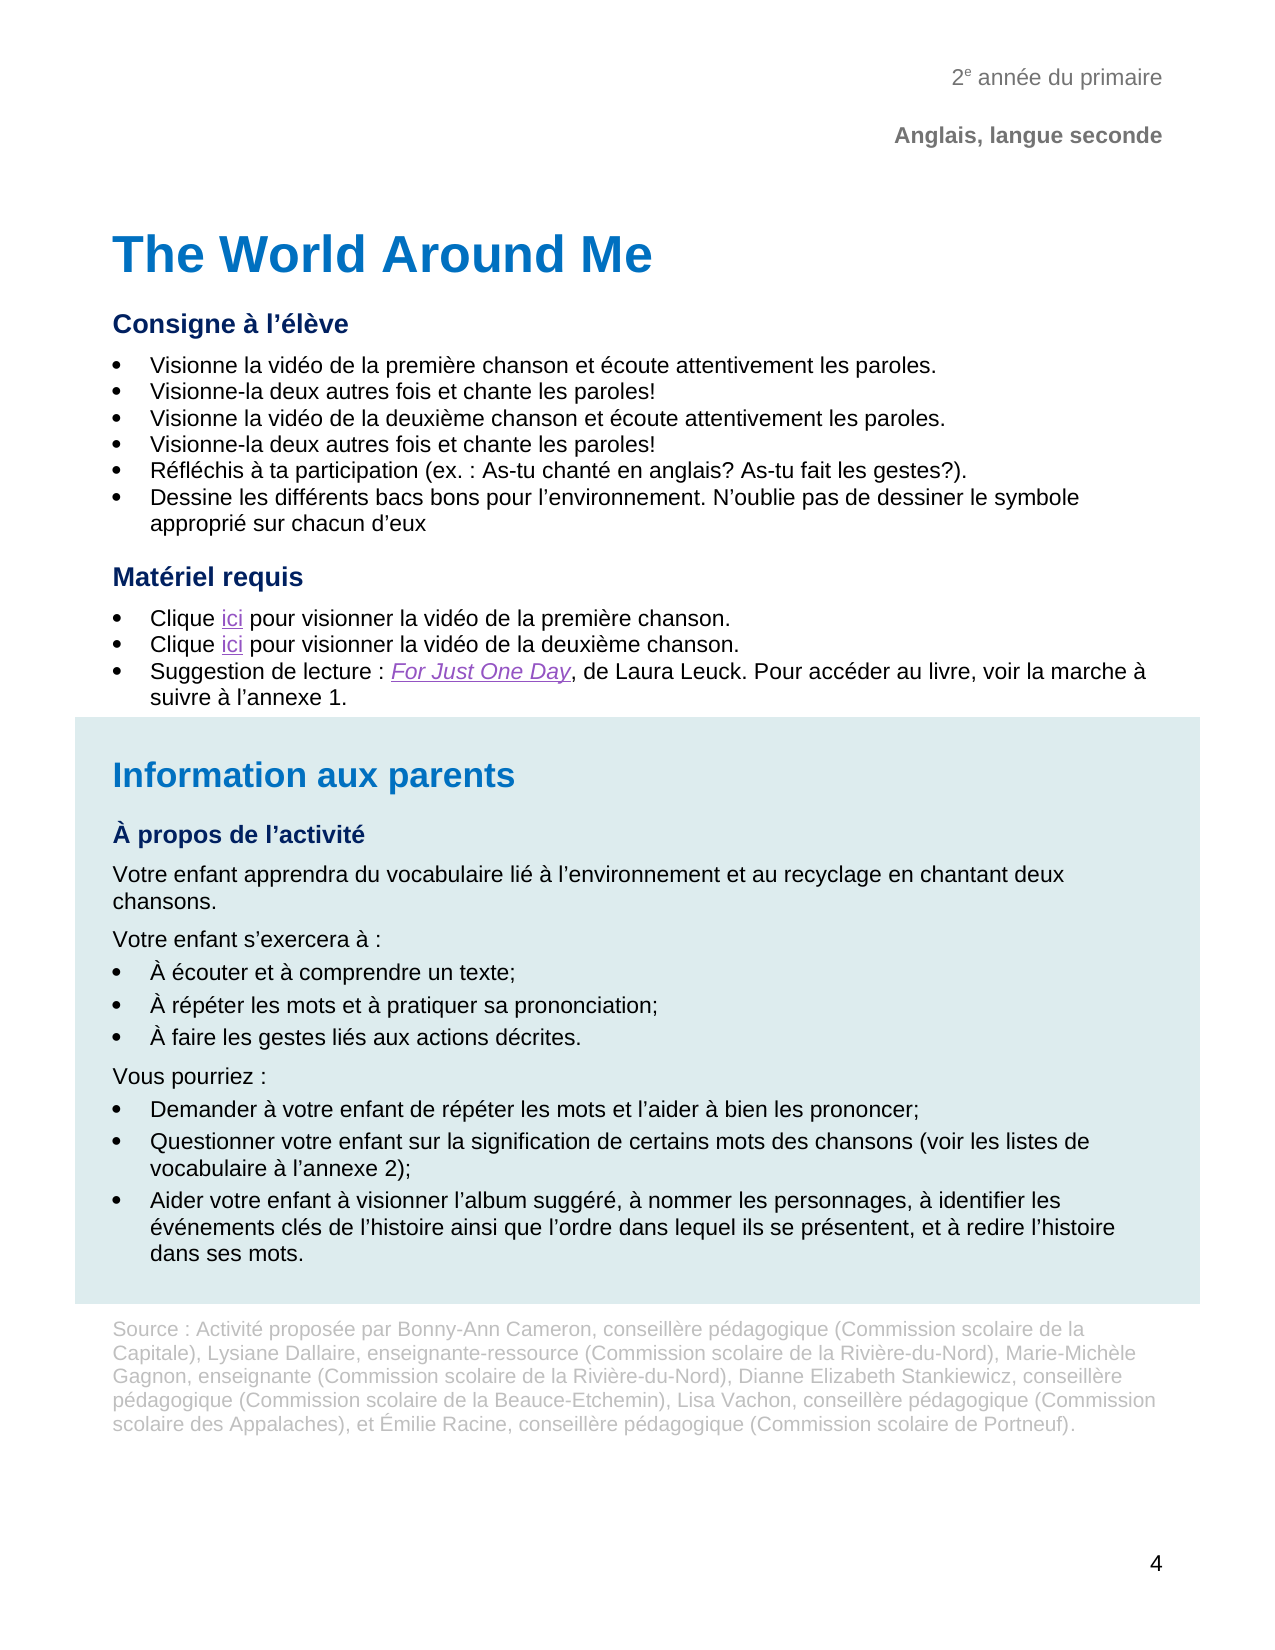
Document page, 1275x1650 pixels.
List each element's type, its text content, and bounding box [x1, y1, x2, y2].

text Matériel requis [112, 561, 1083, 593]
text Consigne à l’élève [112, 308, 1162, 339]
text Visionne la vidéo de la deuxième chanson et écoute attentivement les paroles. [112, 404, 1162, 431]
text Visionne-la deux autres fois et chante les paroles! [112, 431, 1162, 457]
text Réfléchis à ta participation (ex. : As-tu chanté en anglais? As-tu fait les gestes?). [112, 457, 1162, 484]
text Clique ici pour visionner la vidéo de la deuxième chanson. [113, 631, 1162, 658]
table_header Information aux parents À propos de l’activité Votre enfant apprendra du vocabulaire lié à l’environnement et au recyclage en chantant deux chansons. Votre enfant s’exercera à : À écouter et à comprendre un texte; À répéter les mots et à pratiquer sa prononciation; À faire les gestes liés aux actions décrites. Vous pourriez : Demander à votre enfant de répéter les mots et l’aider à bien les prononcer; Questionner votre enfant sur la signification de certains mots des chansons (voir les listes de vocabulaire à l’annexe 2); Aider votre enfant à visionner l’album suggéré, à nommer les personnages, à identifier les événements clés de l’histoire ainsi que l’ordre dans lequel ils se présentent, et à redire l’histoire dans ses mots. [75, 717, 1200, 1304]
text Anglais, langue seconde [112, 122, 1162, 148]
text Suggestion de lecture : For Just One Day, de Laura Leuck. Pour accéder au livre, voir la marche à suivre à l’annexe 1. [113, 658, 1162, 711]
text Dessine les différents bacs bons pour l’environnement. N’oublie pas de dessiner le symbole approprié sur chacun d’eux [112, 484, 1162, 536]
text Visionne la vidéo de la première chanson et écoute attentivement les paroles. [112, 352, 1162, 378]
text The World Around Me [112, 223, 1162, 283]
text Source : Activité proposée par Bonny-Ann Cameron, conseillère pédagogique (Commission scolaire de la Capitale), Lysiane Dallaire, enseignante-ressource (Commission scolaire de la Rivière-du-Nord), Marie-Michèle Gagnon, enseignante (Commission scolaire de la Rivière-du-Nord), Dianne Elizabeth Stankiewicz, conseillère pédagogique (Commission scolaire de la Beauce-Etchemin), Lisa Vachon, conseillère pédagogique (Commission scolaire des Appalaches), et Émilie Racine, conseillère pédagogique (Commission scolaire de Portneuf). [112, 1316, 1162, 1436]
text Clique ici pour visionner la vidéo de la première chanson. [113, 605, 1162, 631]
text Visionne-la deux autres fois et chante les paroles! [112, 378, 1162, 404]
